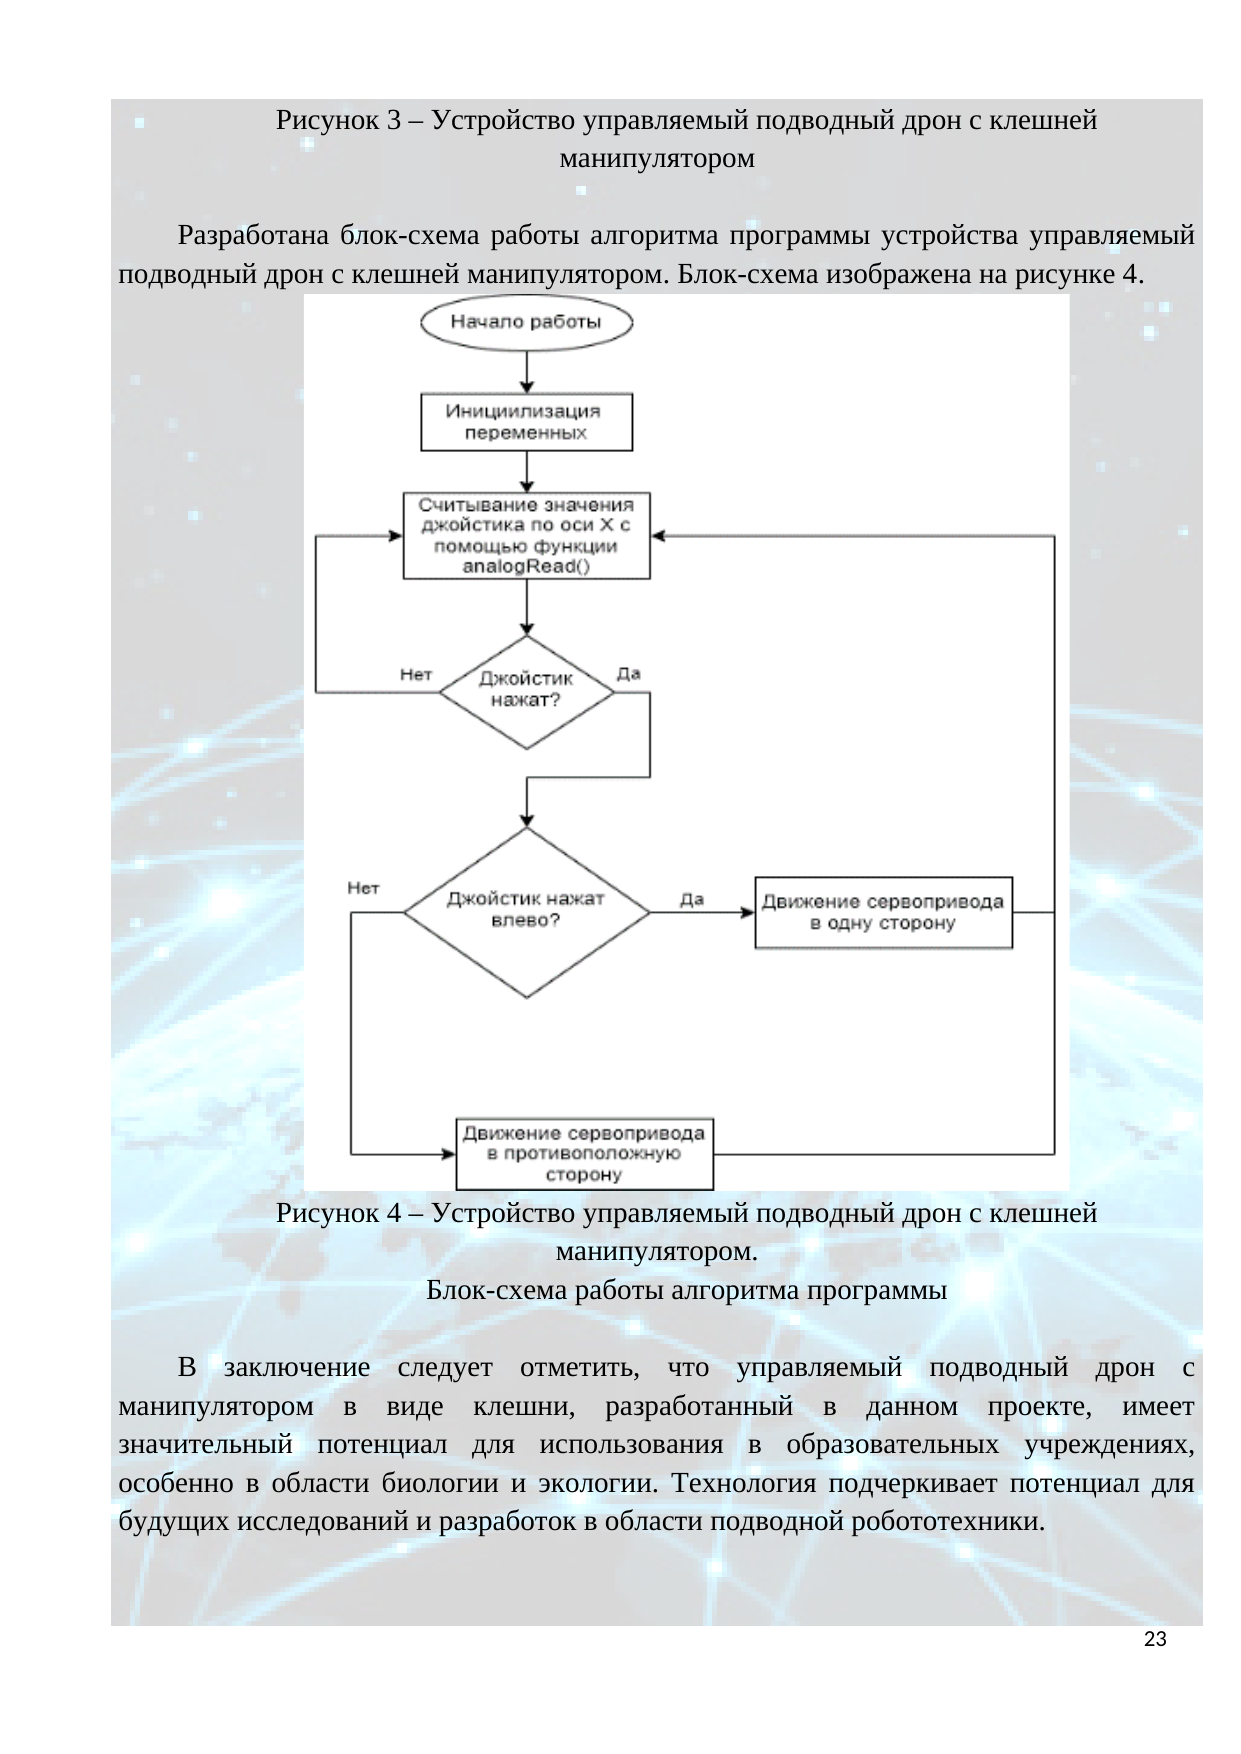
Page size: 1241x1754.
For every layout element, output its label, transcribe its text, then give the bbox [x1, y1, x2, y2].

text Рисунок 3 – Устройство управляемый подводный дрон с клешней манипулятором [118, 102, 1196, 174]
list Рисунок 4 – Устройство управляемый подводный дрон с клешней манипулятором. [118, 1195, 1196, 1267]
list Блок-схема работы алгоритма программы [118, 1272, 1196, 1306]
text Разработана блок-схема работы алгоритма программы устройства управляемый подводный дрон с клешней манипулятором. Блок-схема изображена на рисунке 4. [118, 217, 1196, 289]
text В заключение следует отметить, что управляемый подводный дрон с манипулятором в виде клешни, разработанный в данном проекте, имеет значительный потенциал для использования в образовательных учреждениях, особенно в области биологии и экологии. Технология подчеркивает потенциал для будущих исследований и разработок в области подводной робототехники. [118, 1349, 1196, 1537]
picture [303, 294, 1070, 1191]
